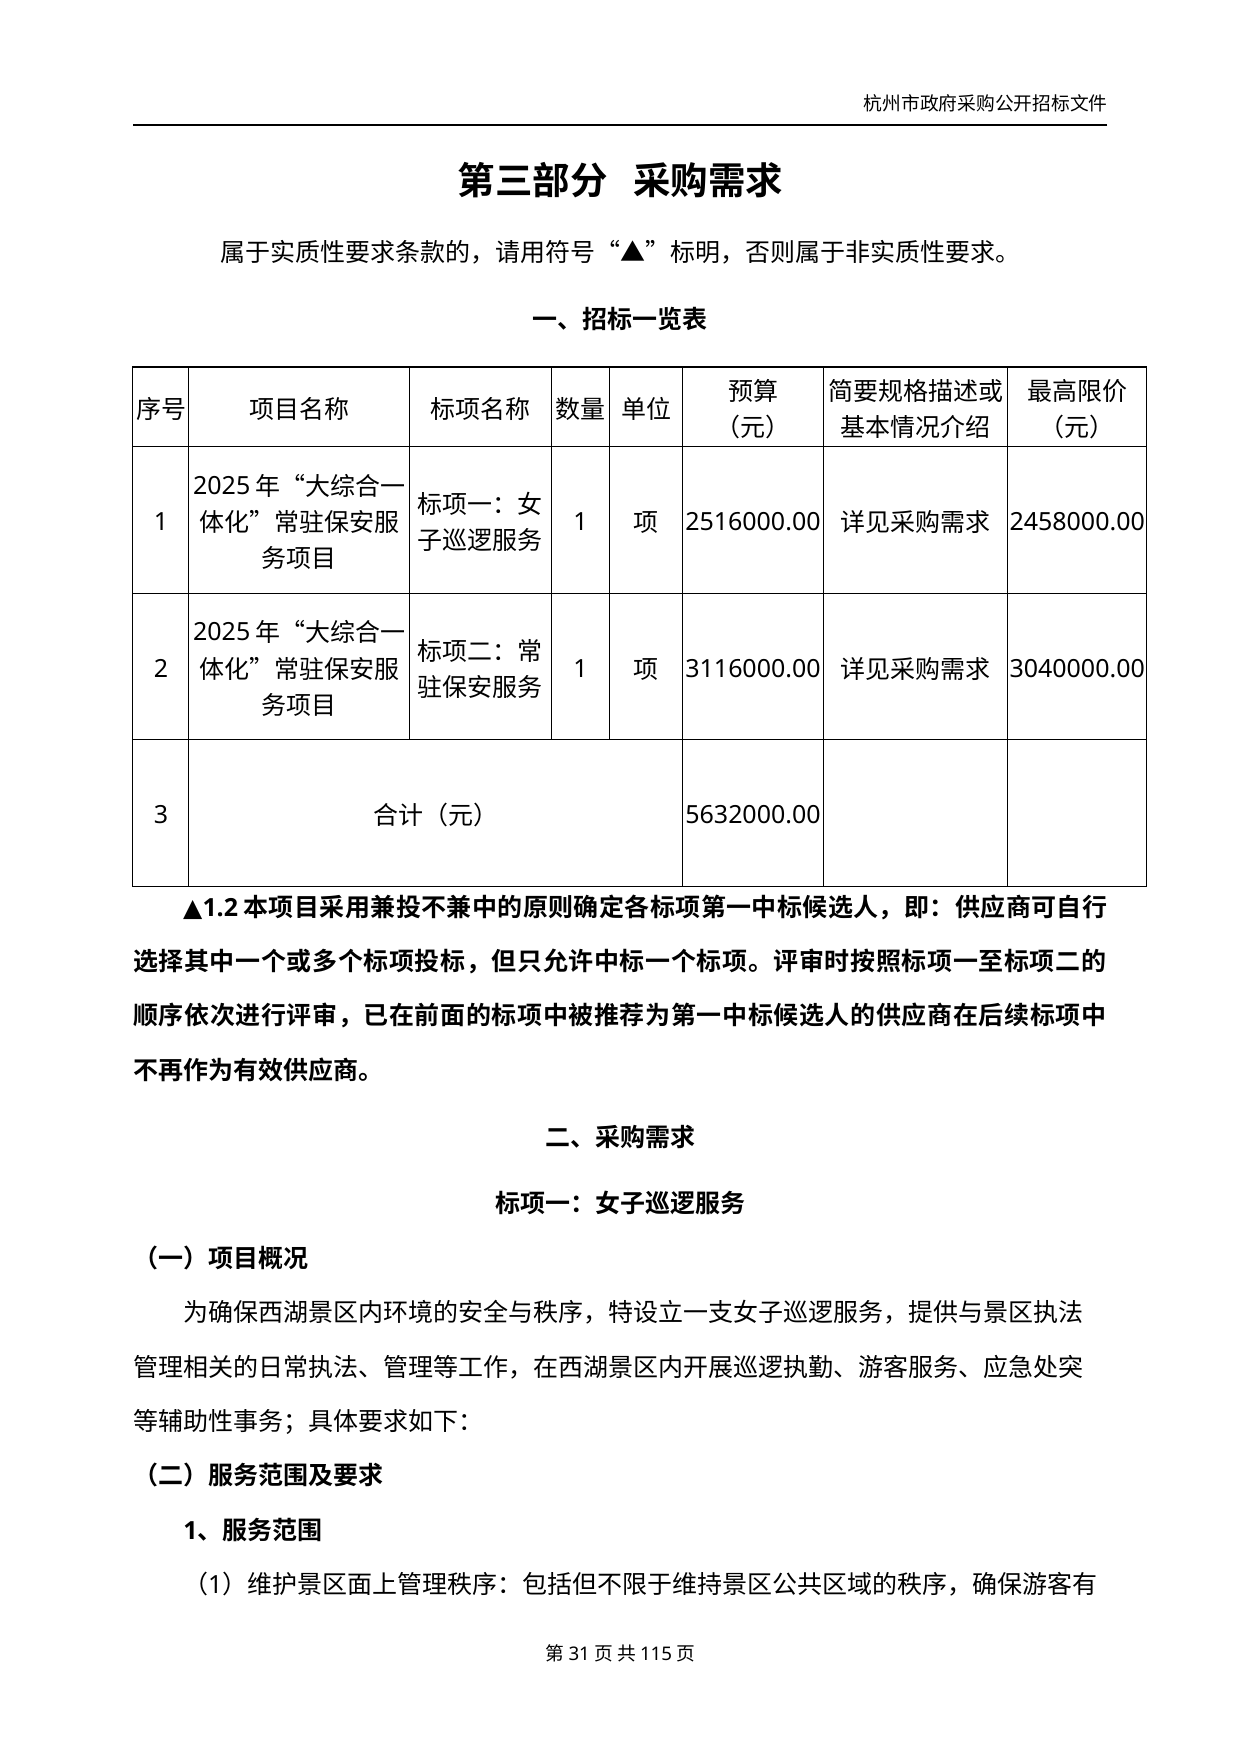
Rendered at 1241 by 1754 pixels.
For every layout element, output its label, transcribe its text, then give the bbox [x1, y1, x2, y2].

table_cell 2025年“大综合一体化”常驻保安服务项目 [189, 594, 409, 739]
text ▲1.2本项目采用兼投不兼中的原则确定各标项第一中标候选人，即：供应商可自行选择其中一个或多个标项投标，但只允许中标一个标项。评审时按照标项一至标项二的顺序依次进行评审，已在前面的标项中被推荐为第一中标候选人的供应商在后续标项中不再作为有效供应商。 [133, 887, 1107, 1086]
table_cell 5632000.00 [683, 740, 823, 886]
table_header 序号 [133, 368, 188, 446]
table_cell 标项一：女子巡逻服务 [410, 447, 551, 593]
text 1、服务范围 [133, 1510, 1107, 1546]
table_cell 项 [610, 447, 682, 593]
list 采购需求 [133, 1117, 1107, 1153]
list 标项一：女子巡逻服务 [133, 1184, 1107, 1220]
text 为确保西湖景区内环境的安全与秩序，特设立一支女子巡逻服务，提供与景区执法管理相关的日常执法、管理等工作，在西湖景区内开展巡逻执勤、游客服务、应急处突等辅助性事务；具体要求如下： [133, 1293, 1107, 1438]
table_header 数量 [552, 368, 609, 446]
table_cell 3116000.00 [683, 594, 823, 739]
table_header 预算 （元） [683, 368, 823, 446]
table_cell [1008, 740, 1146, 886]
table_cell 详见采购需求 [824, 594, 1007, 739]
table_header 单位 [610, 368, 682, 446]
table_cell 标项二：常驻保安服务 [410, 594, 551, 739]
table_header 简要规格描述或基本情况介绍 [824, 368, 1007, 446]
table_cell 1 [133, 447, 188, 593]
text （二）服务范围及要求 [133, 1456, 1107, 1492]
table_cell 2025年“大综合一体化”常驻保安服务项目 [189, 447, 409, 593]
table_cell 3 [133, 740, 188, 886]
text 属于实质性要求条款的，请用符号“▲”标明，否则属于非实质性要求。 [133, 233, 1107, 269]
table_cell 3040000.00 [1008, 594, 1146, 739]
table_header 标项名称 [410, 368, 551, 446]
table_header 最高限价（元） [1008, 368, 1146, 446]
table_cell 1 [552, 594, 609, 739]
table_cell 项 [610, 594, 682, 739]
table_cell 2 [133, 594, 188, 739]
list （一）项目概况 [133, 1238, 1107, 1274]
table_cell 2516000.00 [683, 447, 823, 593]
table_cell 详见采购需求 [824, 447, 1007, 593]
table_cell 合计（元） [189, 740, 682, 886]
table_cell 1 [552, 447, 609, 593]
table_cell 2458000.00 [1008, 447, 1146, 593]
table_header 项目名称 [189, 368, 409, 446]
list 招标一览表 [133, 299, 1107, 336]
text 第三部分 采购需求 [133, 151, 1107, 206]
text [133, 1564, 1107, 1601]
table_cell [824, 740, 1007, 886]
